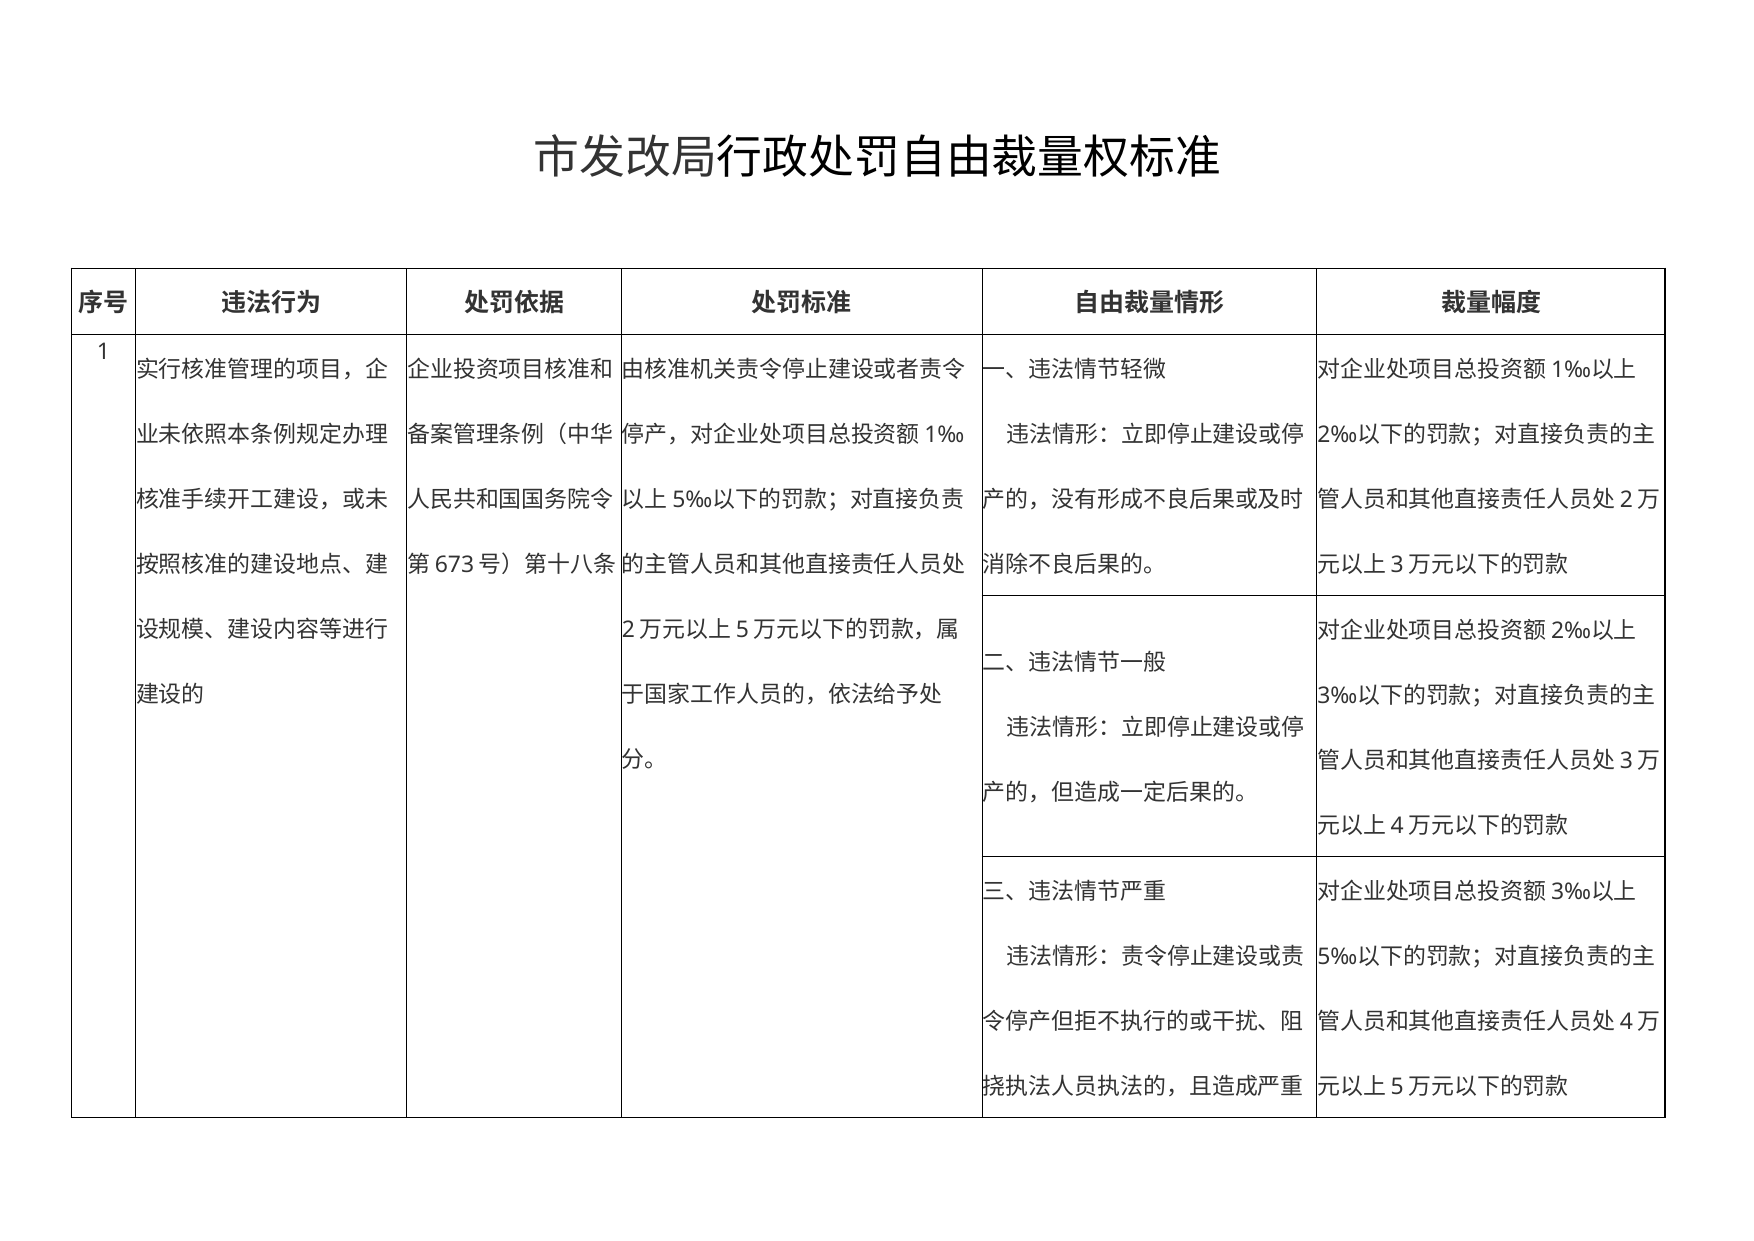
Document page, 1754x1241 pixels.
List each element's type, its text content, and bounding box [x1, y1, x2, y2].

table_header 自由裁量情形 [983, 269, 1316, 333]
table_header 裁量幅度 [1317, 269, 1664, 333]
table_header 违法行为 [136, 269, 406, 333]
table_header 处罚依据 [407, 269, 621, 333]
table_cell 一、违法情节轻微 违法情形：立即停止建设或停产的，没有形成不良后果或及时消除不良后果的。 [983, 335, 1316, 594]
table_cell 由核准机关责令停止建设或者责令停产，对企业处项目总投资额1‰以上5‰以下的罚款；对直接负责的主管人员和其他直接责任人员处2万元以上5万元以下的罚款，属于国家工作人员的，依法给予处分。 [622, 335, 982, 1117]
text 市发改局行政处罚自由裁量权标准 [150, 105, 1604, 202]
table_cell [983, 857, 1316, 1117]
table_cell 实行核准管理的项目，企业未依照本条例规定办理核准手续开工建设，或未按照核准的建设地点、建设规模、建设内容等进行建设的 [136, 335, 406, 1117]
table_cell 1 [72, 335, 135, 1117]
table_cell 对企业处项目总投资额1‰以上2‰以下的罚款；对直接负责的主管人员和其他直接责任人员处2万元以上3万元以下的罚款 [1317, 335, 1664, 594]
table_header 序号 [72, 269, 135, 333]
table_cell 企业投资项目核准和备案管理条例（中华人民共和国国务院令第673号）第十八条 [407, 335, 621, 1117]
table_cell 二、违法情节一般 违法情形：立即停止建设或停产的，但造成一定后果的。 [983, 596, 1316, 856]
table_cell 对企业处项目总投资额2‰以上3‰以下的罚款；对直接负责的主管人员和其他直接责任人员处3万元以上4万元以下的罚款 [1317, 596, 1664, 856]
table_header 处罚标准 [622, 269, 982, 333]
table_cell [1317, 857, 1664, 1117]
